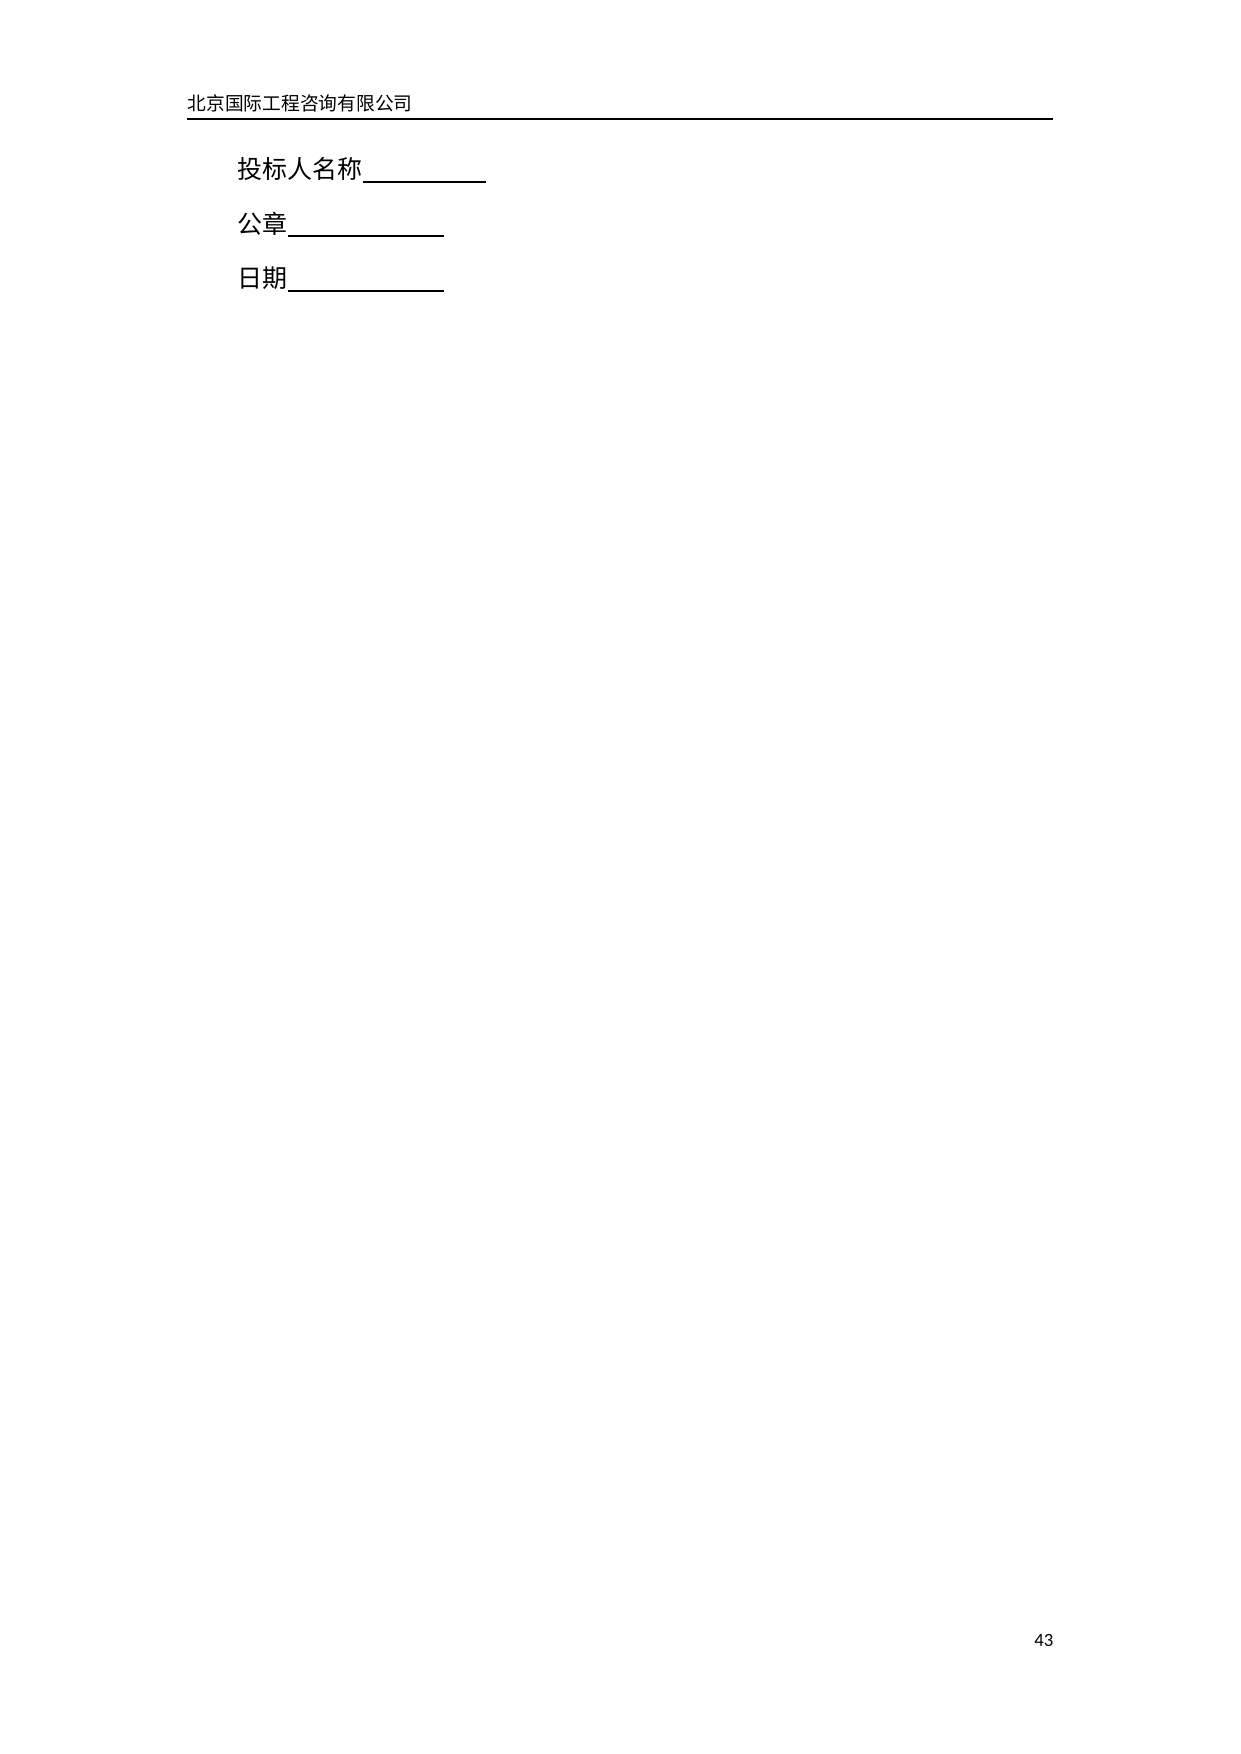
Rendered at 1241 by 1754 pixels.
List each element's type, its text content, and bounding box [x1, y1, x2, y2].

text 投标人名称 [187, 150, 1053, 186]
text 日期 [187, 259, 1053, 295]
text 公章 [187, 204, 1053, 241]
